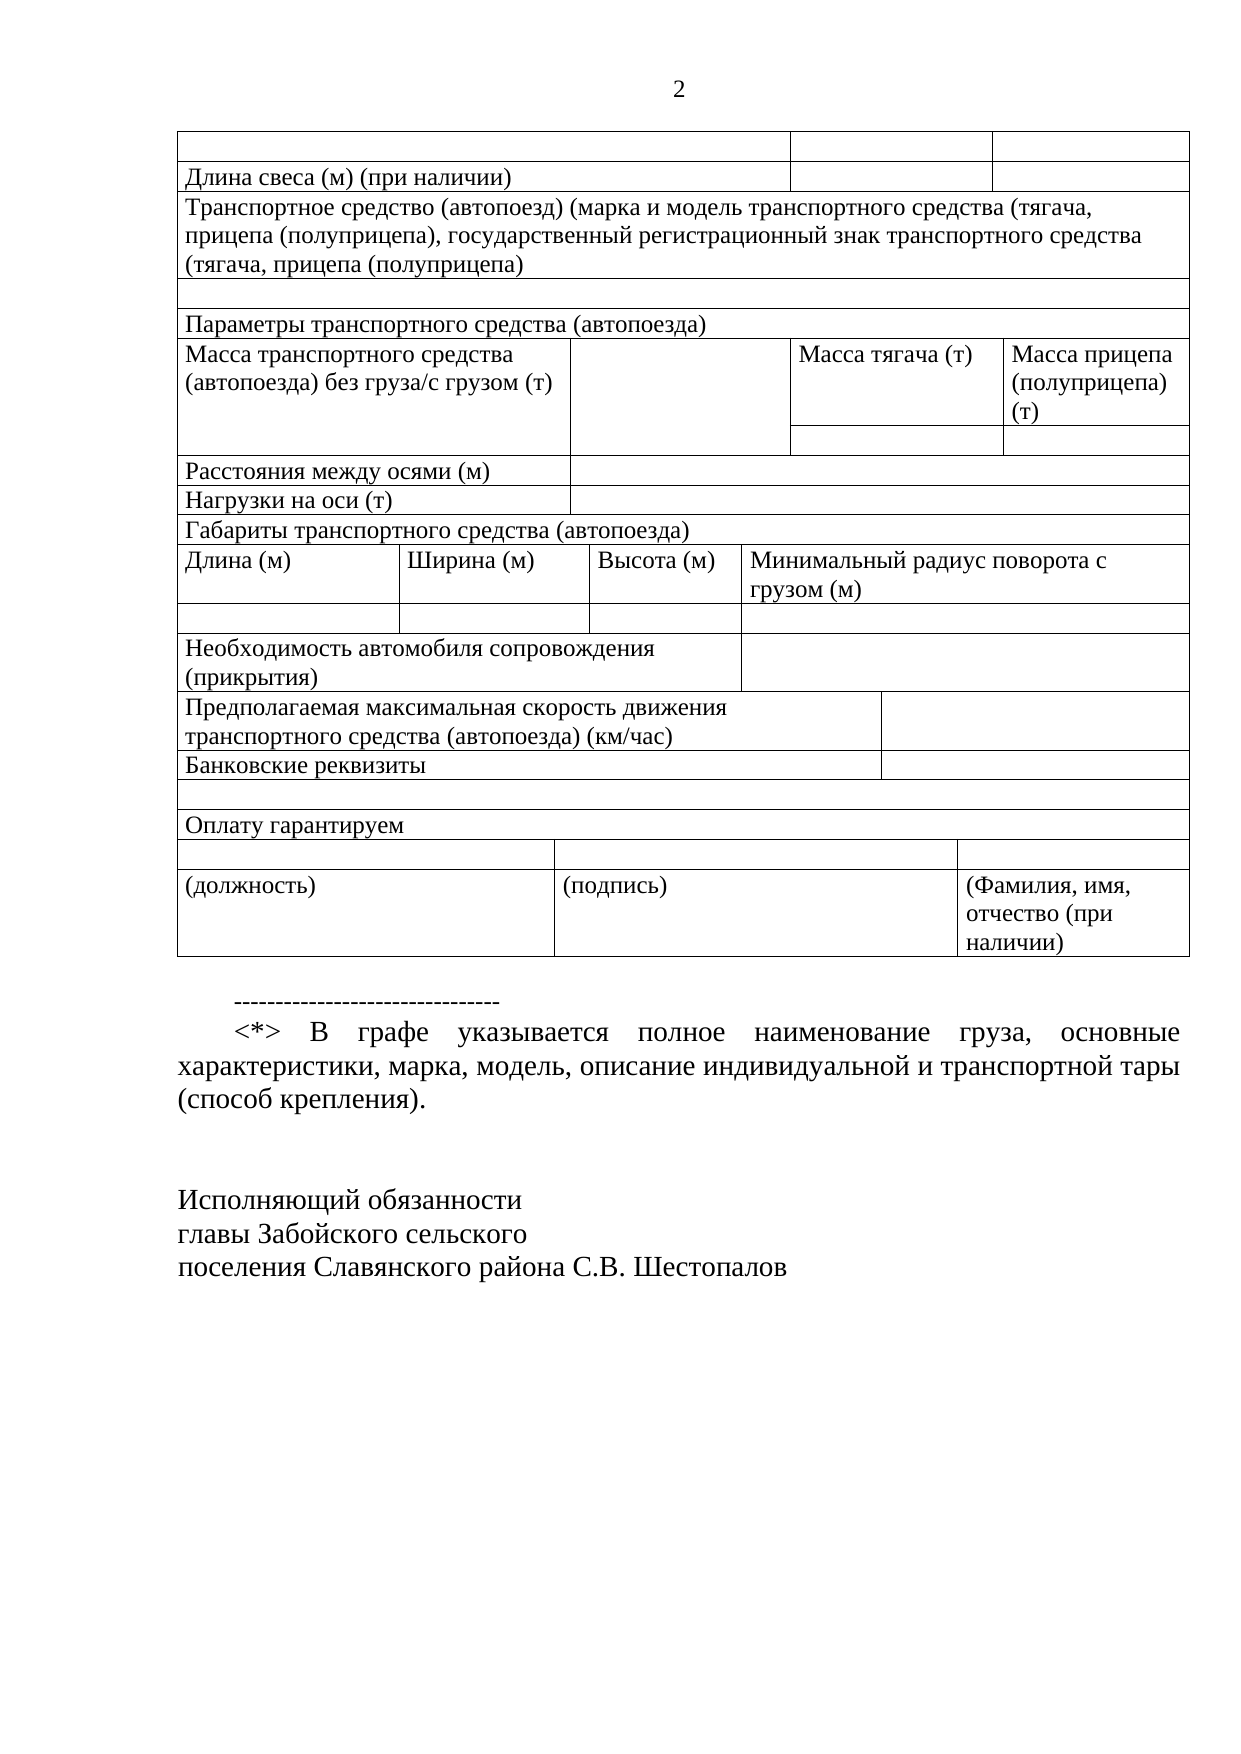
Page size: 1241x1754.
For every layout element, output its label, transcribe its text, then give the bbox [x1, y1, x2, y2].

table_cell [791, 132, 992, 161]
table_cell (должность) [178, 870, 554, 956]
table_cell Высота (м) [590, 545, 741, 603]
table_cell Масса тягача (т) [791, 339, 1003, 425]
table_cell (подпись) [555, 870, 957, 956]
table_cell Масса транспортного средства (автопоезда) без груза/с грузом (т) [178, 339, 570, 455]
text главы Забойского сельского [177, 1216, 1181, 1249]
table_cell Ширина (м) [400, 545, 589, 603]
table_cell Длина свеса (м) (при наличии) [178, 162, 790, 191]
table_cell [742, 634, 1189, 691]
table_cell Предполагаемая максимальная скорость движения транспортного средства (автопоезда) (км/час) [178, 692, 881, 749]
table_cell Банковские реквизиты [178, 751, 881, 779]
table_cell (Фамилия, имя, отчество (при наличии) [958, 870, 1189, 956]
table_cell [958, 840, 1189, 869]
table_cell [1004, 426, 1189, 455]
table_cell [882, 751, 1189, 779]
table_cell [178, 780, 1189, 809]
table_cell [791, 162, 992, 191]
table_cell [178, 279, 1189, 308]
table_cell [400, 604, 589, 632]
table_cell [791, 426, 1003, 455]
table_cell Необходимость автомобиля сопровождения (прикрытия) [178, 634, 741, 691]
table_cell Оплату гарантируем [178, 810, 1189, 839]
table_cell [590, 604, 741, 632]
table_cell [555, 840, 957, 869]
table_cell [178, 132, 790, 161]
table_cell [178, 840, 554, 869]
text Исполняющий обязанности [177, 1182, 1181, 1216]
table_cell [571, 486, 1189, 514]
text поселения Славянского района С.В. Шестопалов [177, 1249, 1181, 1283]
table_cell Минимальный радиус поворота с грузом (м) [742, 545, 1189, 603]
table_cell [178, 604, 399, 632]
text -------------------------------- [177, 986, 1181, 1014]
table_cell Транспортное средство (автопоезд) (марка и модель транспортного средства (тягача, прицепа (полуприцепа), государственный регистрационный знак транспортного средства (тягача, прицепа (полуприцепа) [178, 192, 1189, 278]
table_cell [882, 692, 1189, 749]
table_cell [993, 132, 1189, 161]
table_cell Габариты транспортного средства (автопоезда) [178, 515, 1189, 544]
table_cell [571, 339, 790, 455]
table_cell [993, 162, 1189, 191]
table_cell Параметры транспортного средства (автопоезда) [178, 309, 1189, 338]
table_cell [571, 456, 1189, 484]
table_cell Длина (м) [178, 545, 399, 603]
table_cell Нагрузки на оси (т) [178, 486, 570, 514]
text <*> В графе указывается полное наименование груза, основные характеристики, марка, модель, описание индивидуальной и транспортной тары (способ крепления). [177, 1014, 1181, 1115]
table_cell Расстояния между осями (м) [178, 456, 570, 484]
table_cell Масса прицепа (полуприцепа) (т) [1004, 339, 1189, 425]
table_cell [742, 604, 1189, 632]
